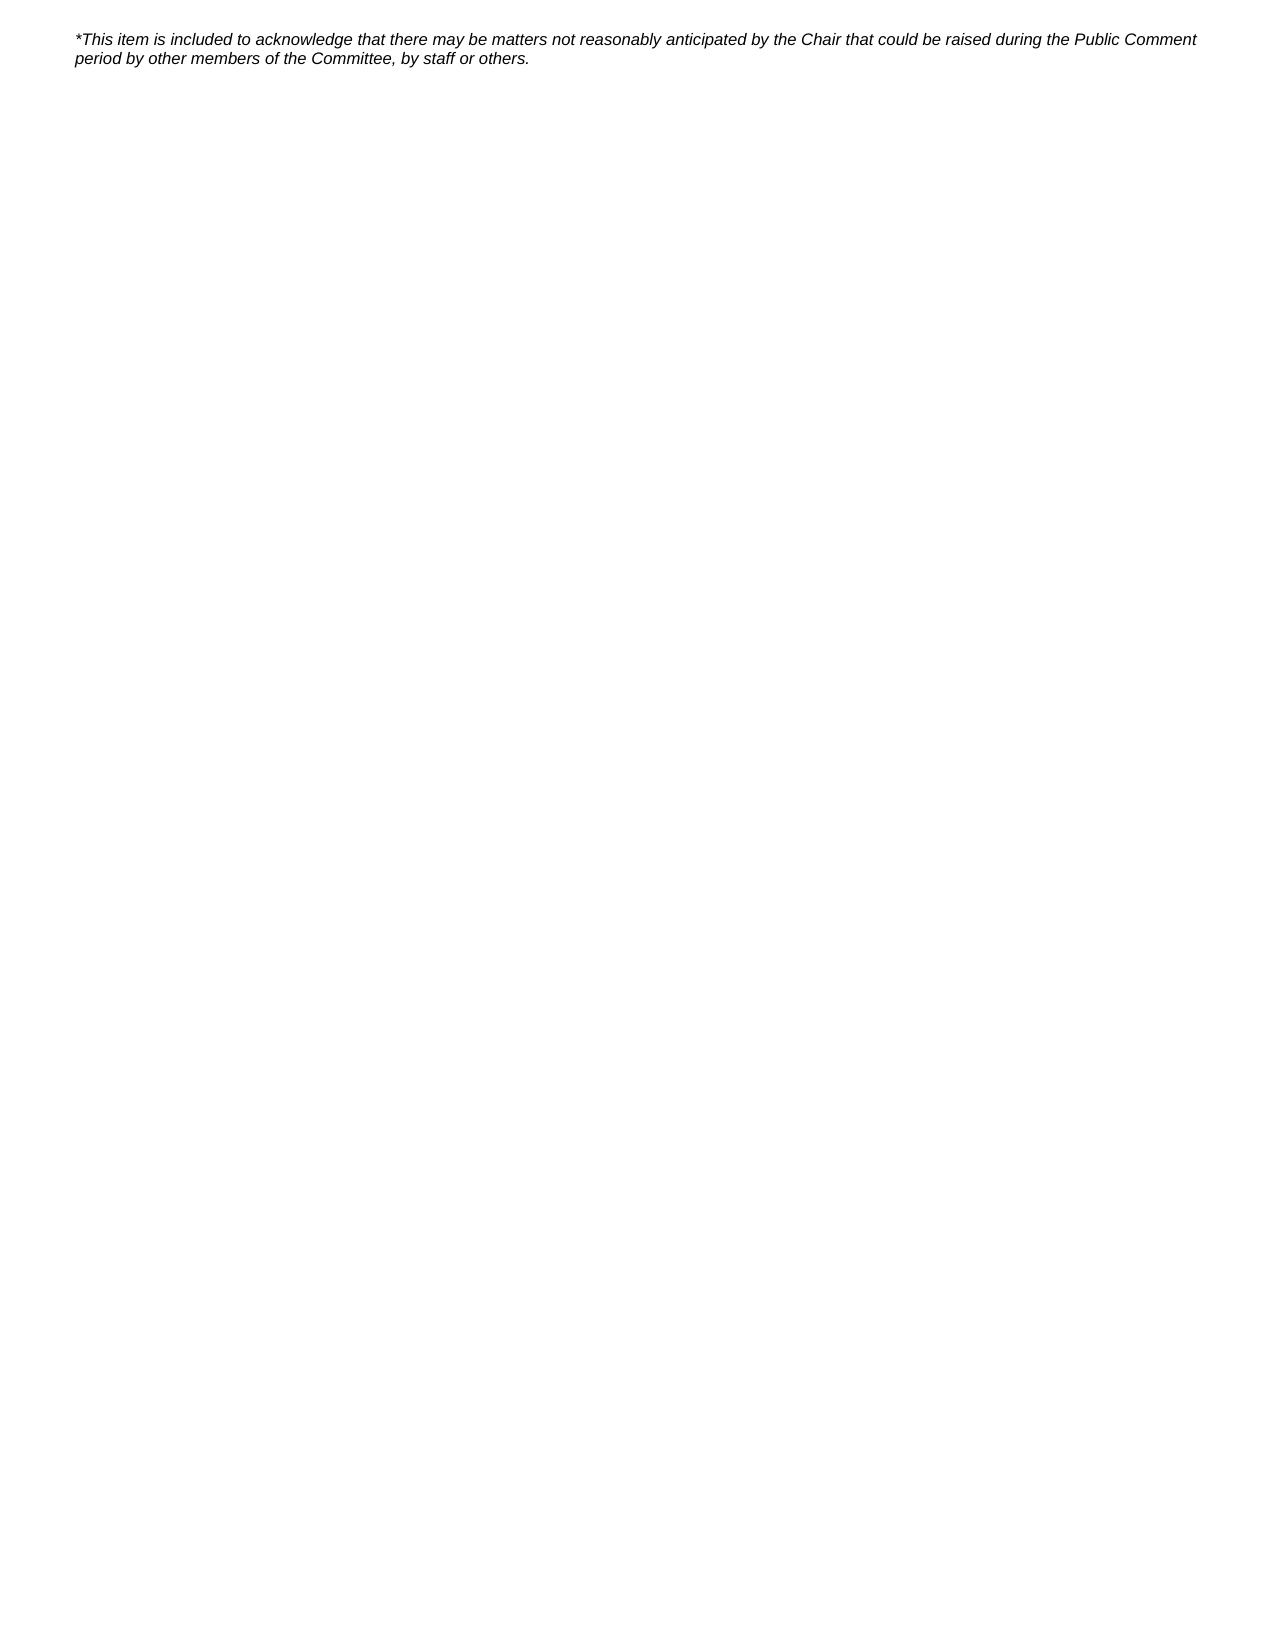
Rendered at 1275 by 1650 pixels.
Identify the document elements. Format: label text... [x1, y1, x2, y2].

text *This item is included to acknowledge that there may be matters not reasonably anticipated by the Chair that could be raised during the Public Comment period by other members of the Committee, by staff or others. [75, 30, 1200, 68]
